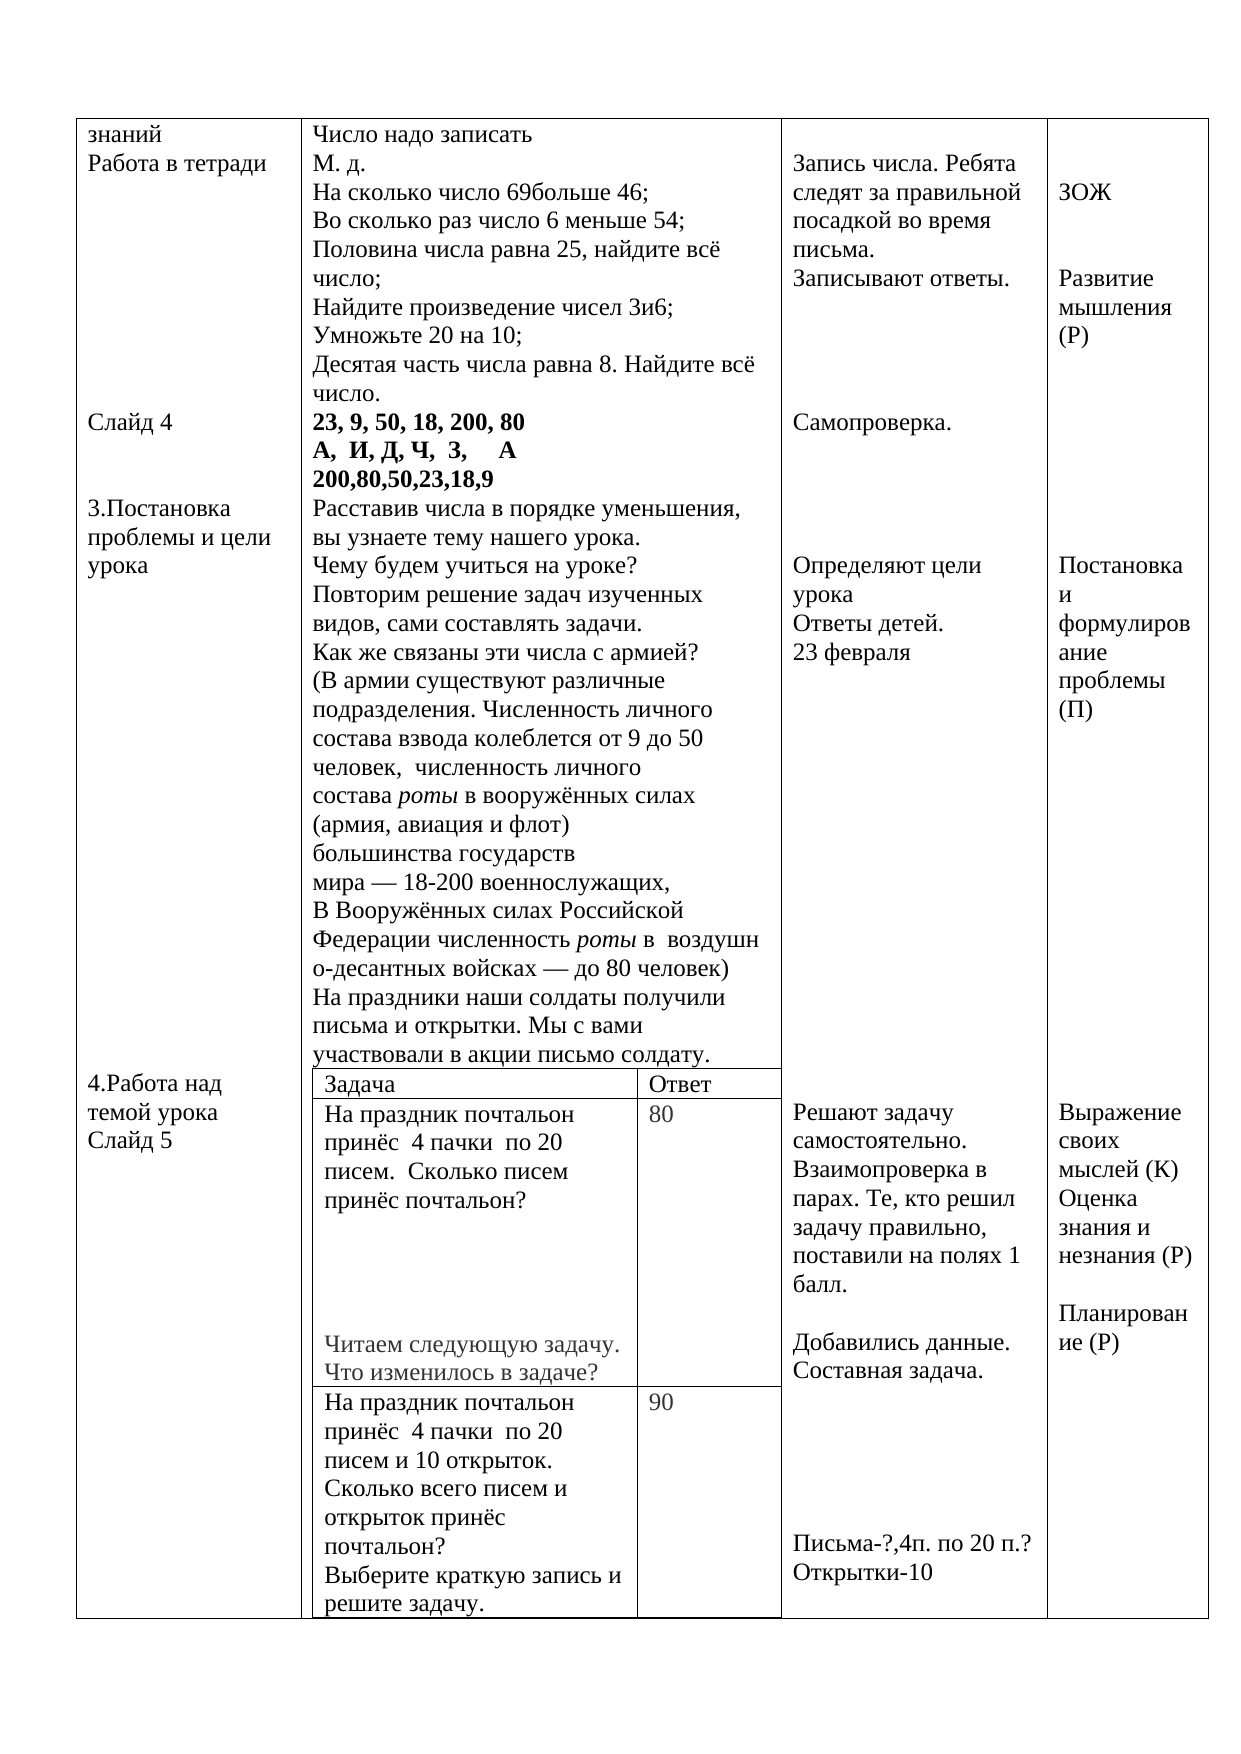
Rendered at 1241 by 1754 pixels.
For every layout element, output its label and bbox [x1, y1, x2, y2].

table_cell [1048, 119, 1208, 1618]
table_cell [782, 119, 1047, 1618]
table_cell [77, 119, 301, 1618]
table_cell [302, 119, 781, 1618]
